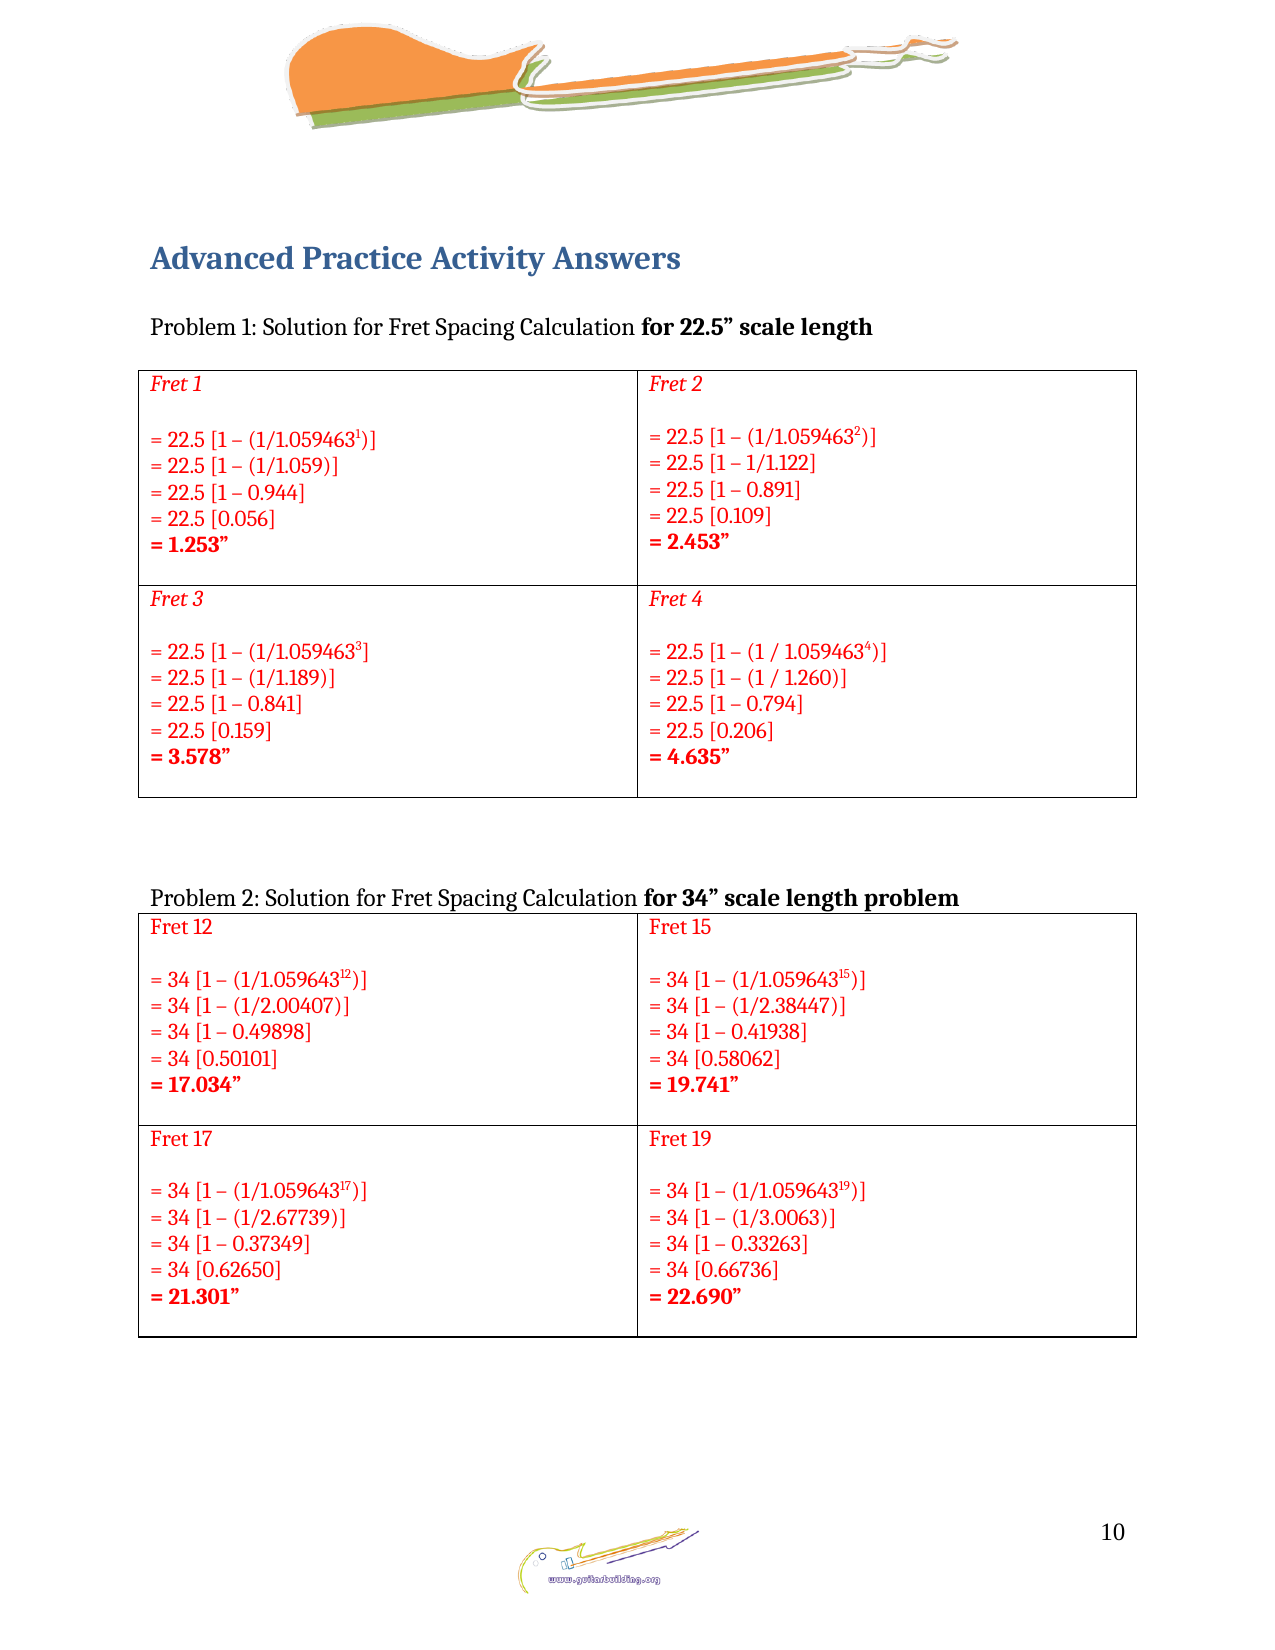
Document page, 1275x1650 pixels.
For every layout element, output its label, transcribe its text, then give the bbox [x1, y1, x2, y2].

picture [283, 22, 959, 130]
table_cell Fret 17 = 34 [1 – (1/1.05964317)] = 34 [1 – (1/2.67739)] = 34 [1 – 0.37349] = 34 [0.62650] = 21.301” [139, 1126, 637, 1336]
text Problem 1: Solution for Fret Spacing Calculation for 22.5” scale length [150, 312, 1125, 341]
table_header Fret 15 = 34 [1 – (1/1.05964315)] = 34 [1 – (1/2.38447)] = 34 [1 – 0.41938] = 34 [0.58062] = 19.741” [638, 914, 1136, 1124]
table_header Fret 1 = 22.5 [1 – (1/1.0594631)] = 22.5 [1 – (1/1.059)] = 22.5 [1 – 0.944] = 22.5 [0.056] = 1.253” [139, 371, 637, 585]
table_header Fret 2 = 22.5 [1 – (1/1.0594632)] = 22.5 [1 – 1/1.122] = 22.5 [1 – 0.891] = 22.5 [0.109] = 2.453” [638, 371, 1136, 585]
title Advanced Practice Activity Answers [150, 239, 1125, 277]
text Problem 2: Solution for Fret Spacing Calculation for 34” scale length problem [150, 884, 1125, 913]
table_cell Fret 19 = 34 [1 – (1/1.05964319)] = 34 [1 – (1/3.0063)] = 34 [1 – 0.33263] = 34 [0.66736] = 22.690” [638, 1126, 1136, 1336]
table_header Fret 12 = 34 [1 – (1/1.05964312)] = 34 [1 – (1/2.00407)] = 34 [1 – 0.49898] = 34 [0.50101] = 17.034” [139, 914, 637, 1124]
picture [511, 1485, 702, 1633]
table_cell Fret 4 = 22.5 [1 – (1 / 1.0594634)] = 22.5 [1 – (1 / 1.260)] = 22.5 [1 – 0.794] = 22.5 [0.206] = 4.635” [638, 586, 1136, 797]
table_cell Fret 3 = 22.5 [1 – (1/1.0594633] = 22.5 [1 – (1/1.189)] = 22.5 [1 – 0.841] = 22.5 [0.159] = 3.578” [139, 586, 637, 797]
